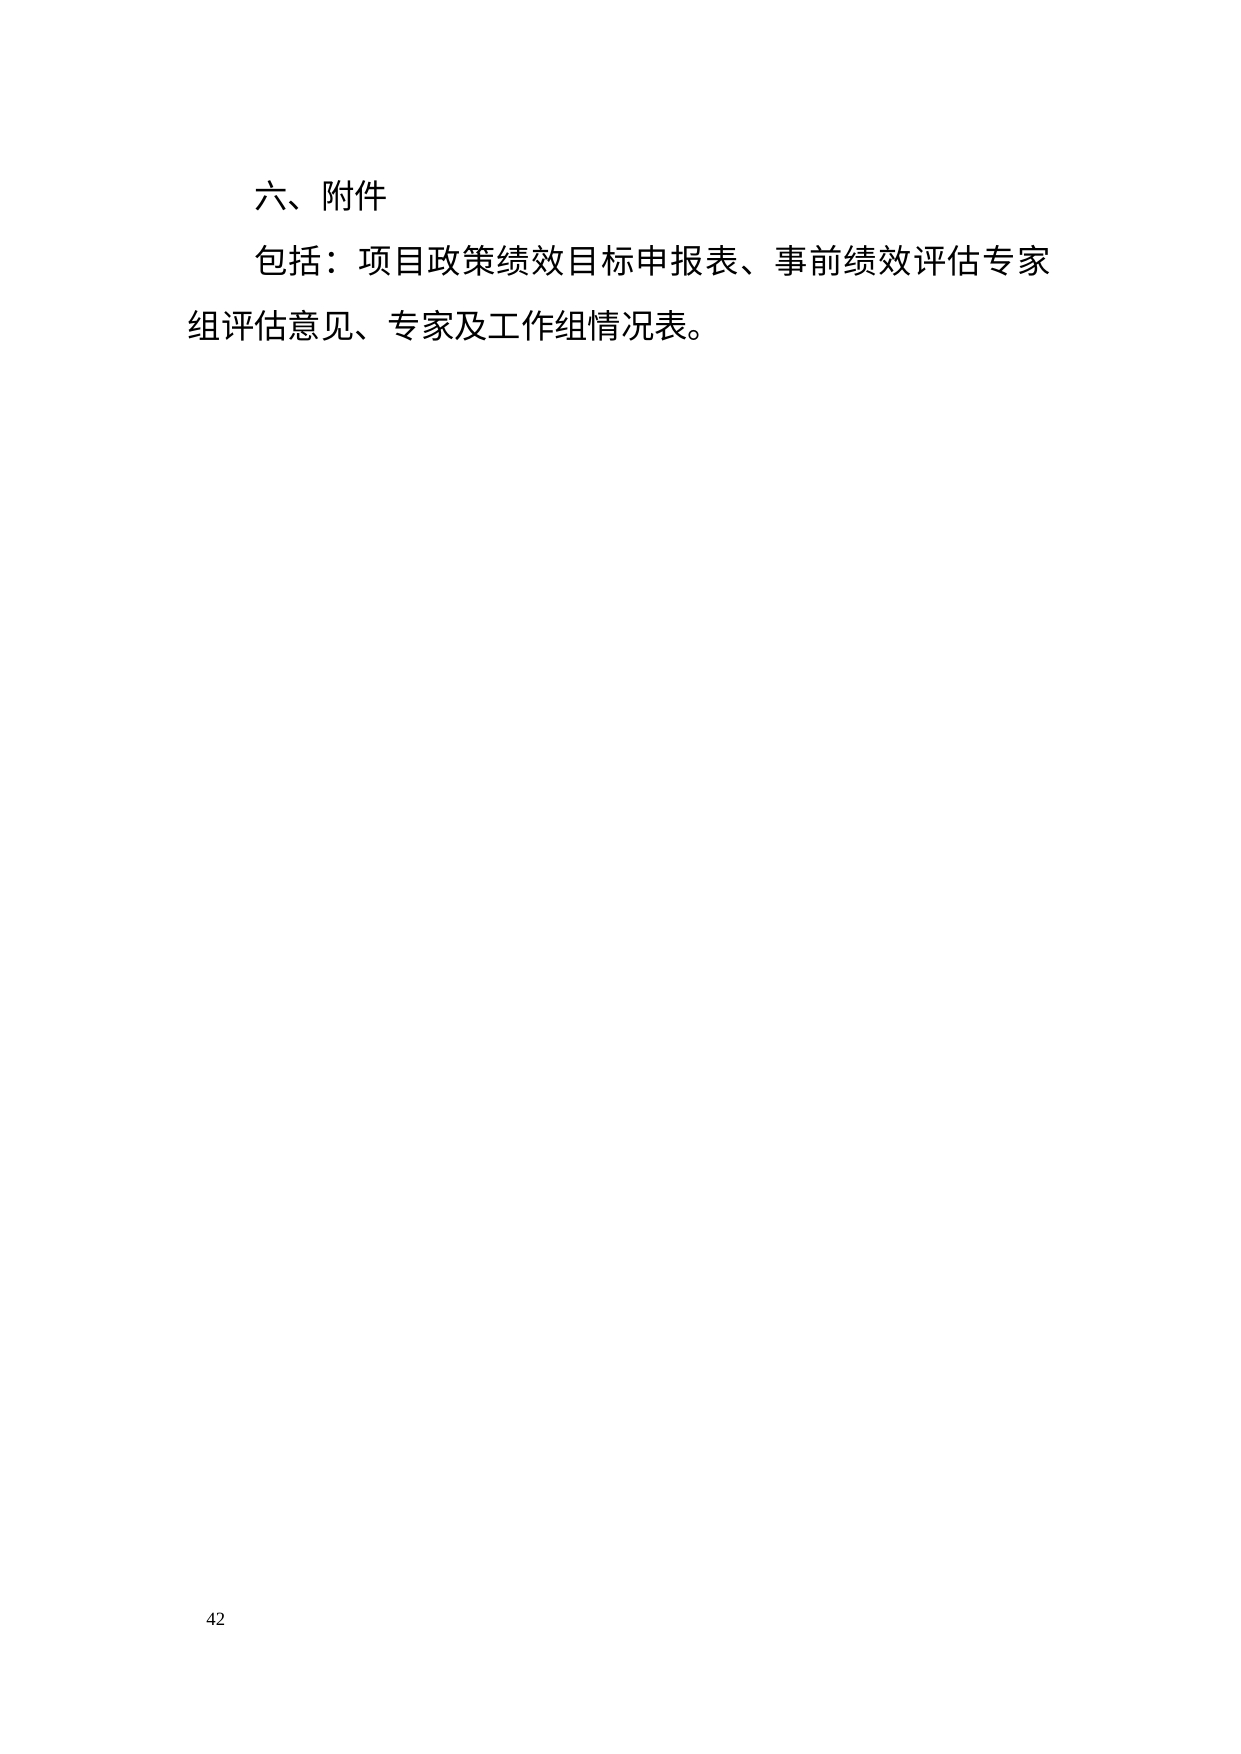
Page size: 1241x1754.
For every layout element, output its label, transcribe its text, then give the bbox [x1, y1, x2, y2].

text 六、附件 [187, 162, 1053, 227]
text 包括：项目政策绩效目标申报表、事前绩效评估专家组评估意见、专家及工作组情况表。 [187, 227, 1053, 357]
